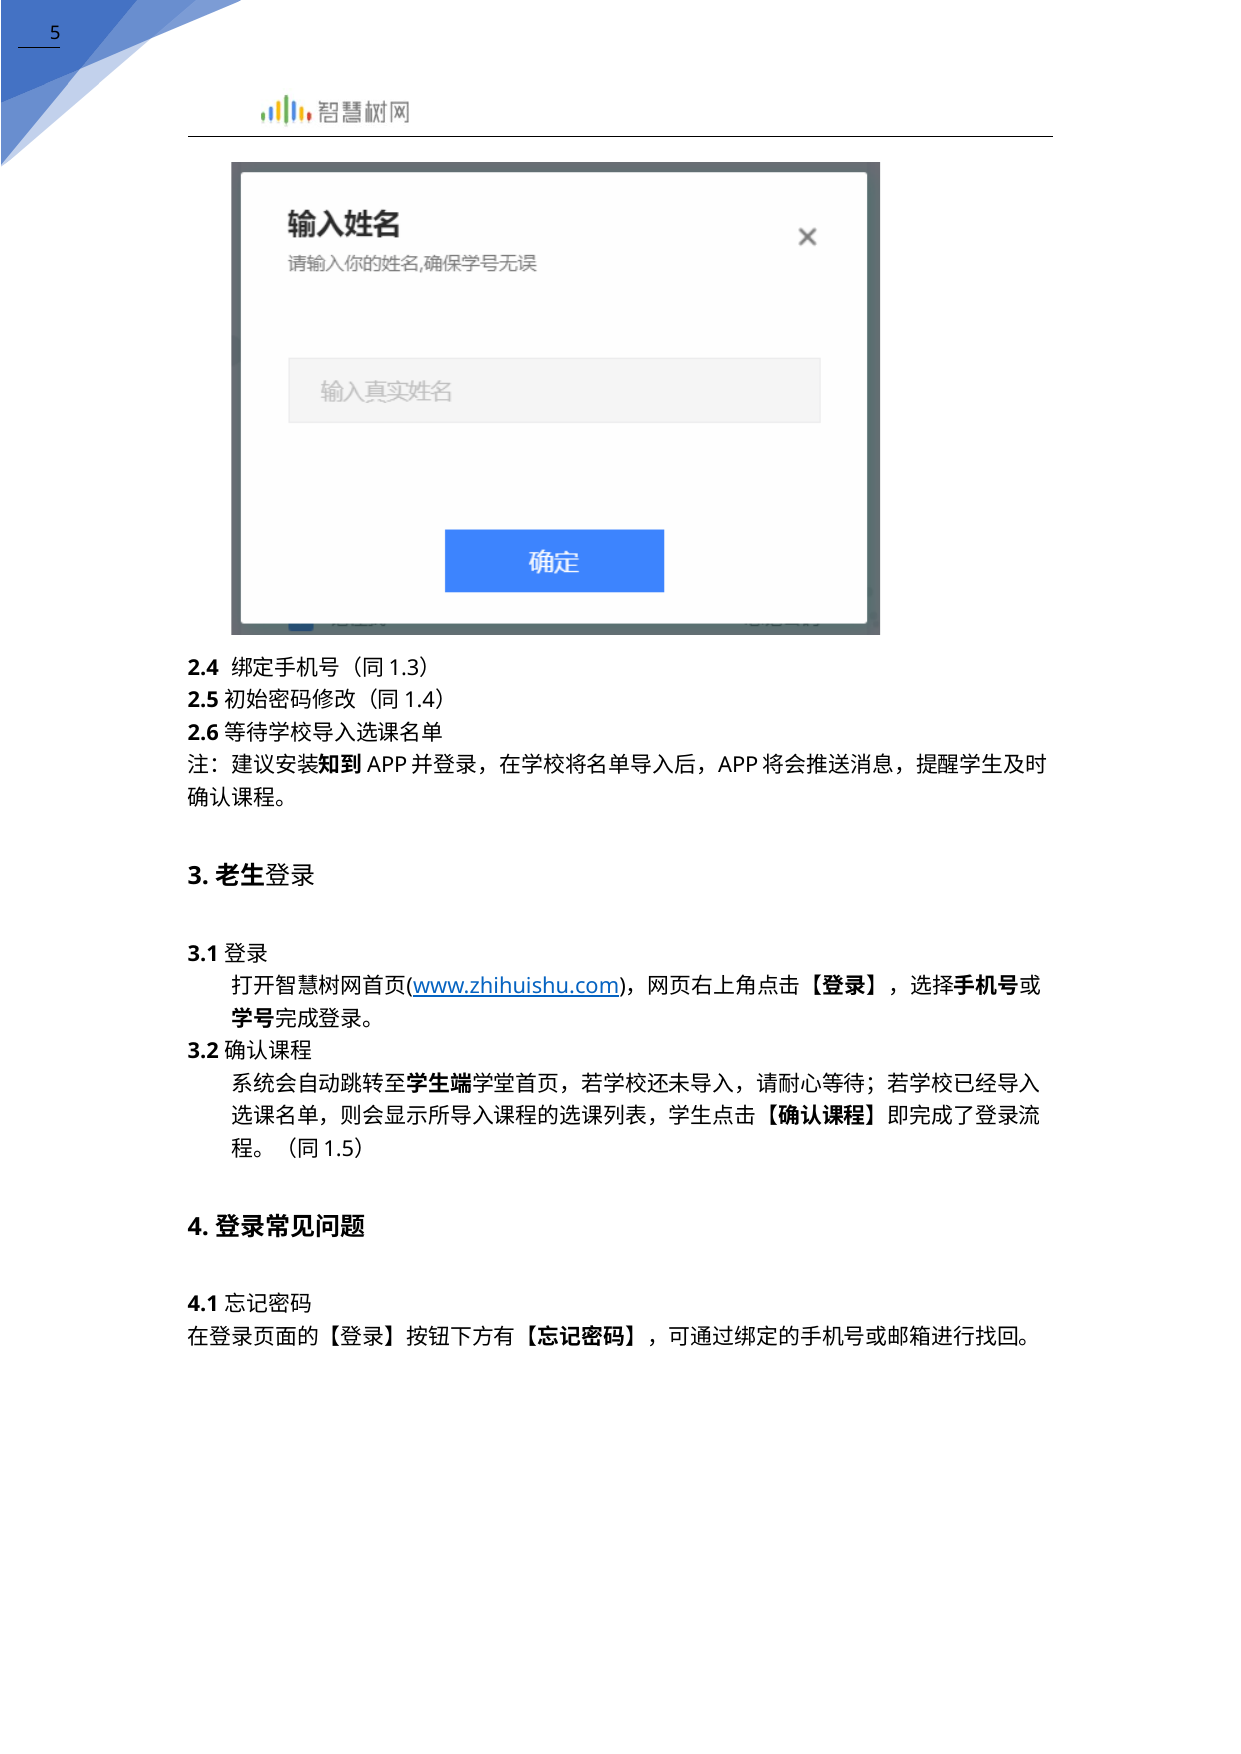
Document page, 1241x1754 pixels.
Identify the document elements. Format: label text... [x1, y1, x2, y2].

text 打开智慧树网首页(www.zhihuishu.com)，网页右上角点击【登录】，选择手机号或学号完成登录。 [231, 968, 1053, 1033]
text 3.2 确认课程 [187, 1033, 1053, 1065]
text 2.6 等待学校导入选课名单 [187, 714, 1053, 747]
text 2.5 初始密码修改（同1.4） [187, 682, 1053, 714]
text 4.1 忘记密码 [187, 1286, 1053, 1319]
subtitle 4. 登录常见问题 [187, 1192, 1053, 1257]
text 系统会自动跳转至学生端学堂首页，若学校还未导入，请耐心等待；若学校已经导入选课名单，则会显示所导入课程的选课列表，学生点击【确认课程】即完成了登录流程。（同1.5） [231, 1065, 1053, 1163]
text 3.1 登录 [187, 935, 1053, 968]
text 注：建议安装知到APP并登录，在学校将名单导入后，APP将会推送消息，提醒学生及时确认课程。 [187, 747, 1053, 812]
list 绑定手机号（同1.3） [187, 649, 1053, 682]
picture [1, 0, 880, 635]
text 在登录页面的【登录】按钮下方有【忘记密码】，可通过绑定的手机号或邮箱进行找回。 [187, 1319, 1053, 1351]
subtitle 3. 老生登录 [187, 841, 1053, 906]
picture [250, 88, 417, 134]
